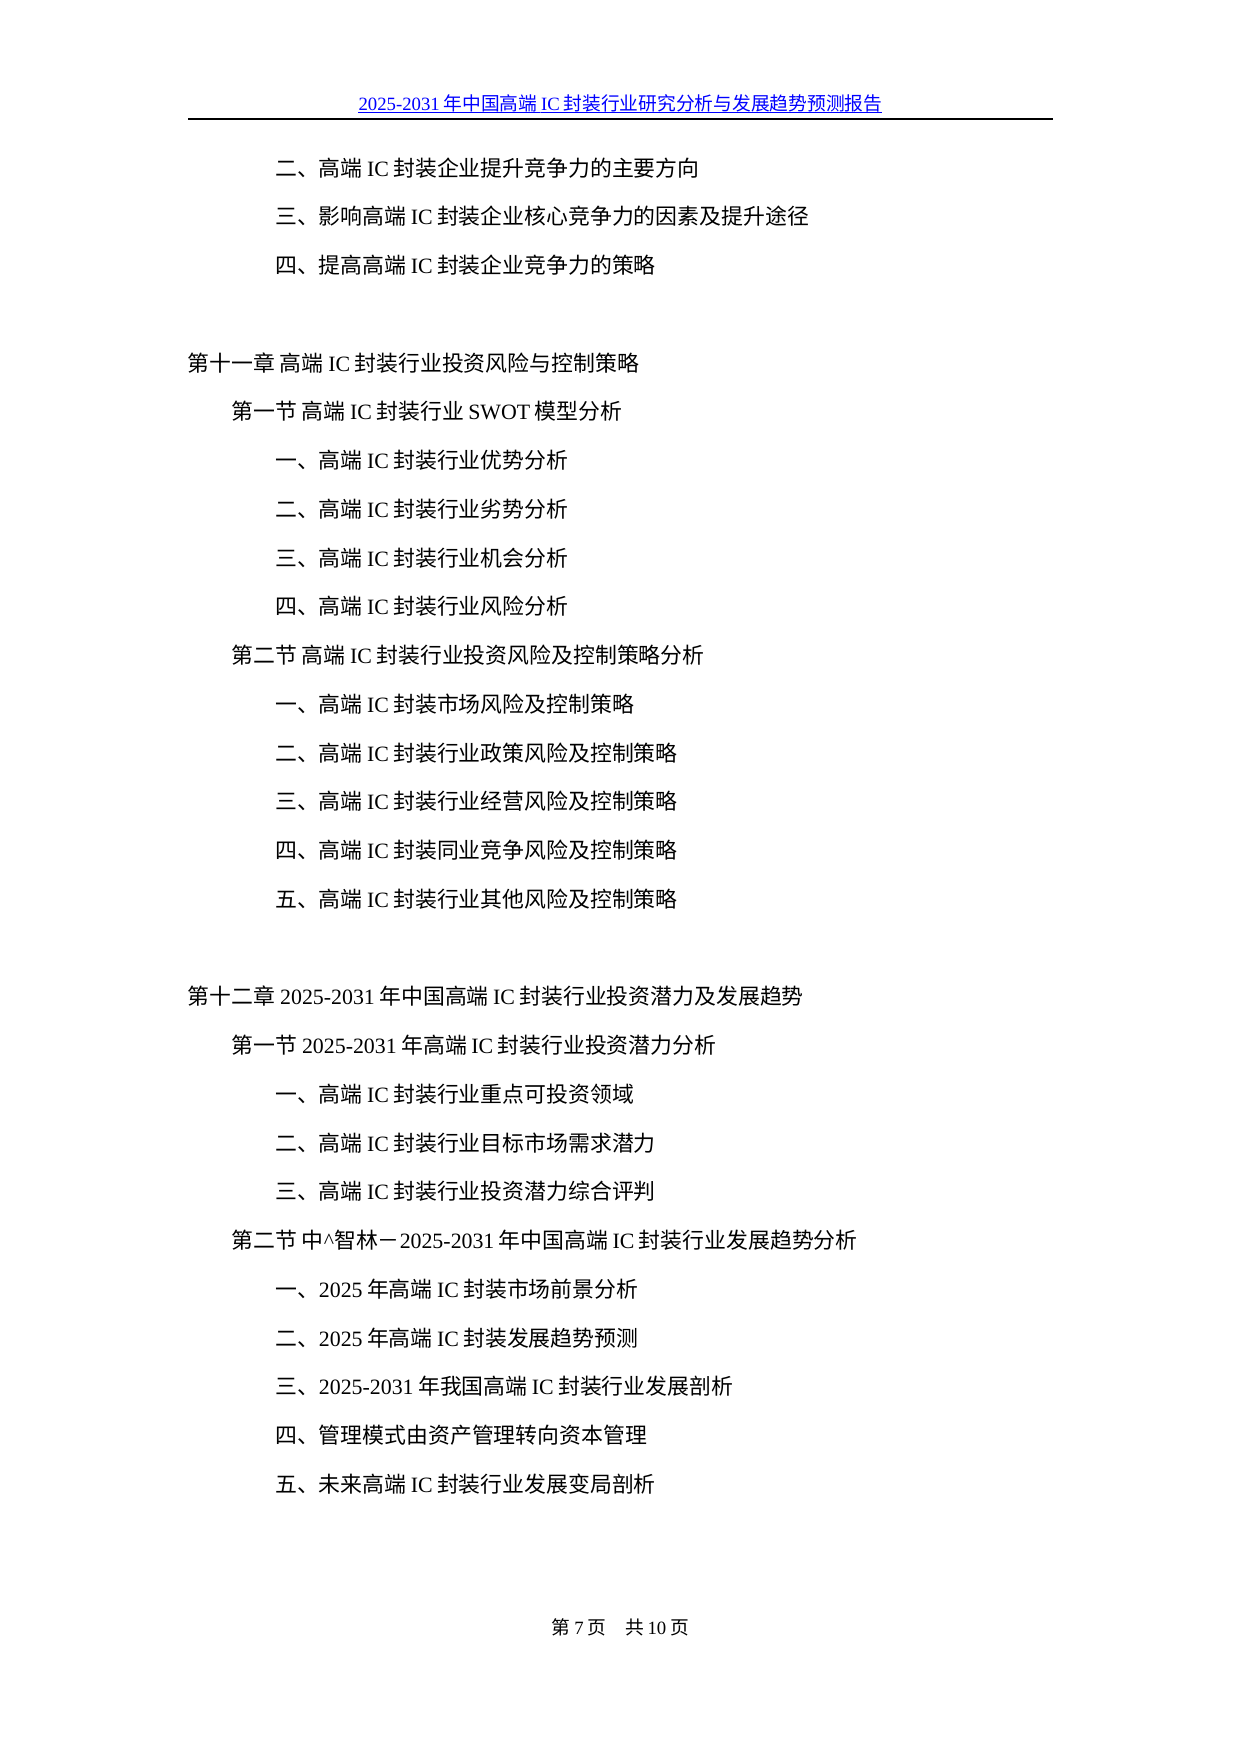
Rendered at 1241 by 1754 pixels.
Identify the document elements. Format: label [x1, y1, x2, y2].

text [187, 150, 1053, 1499]
